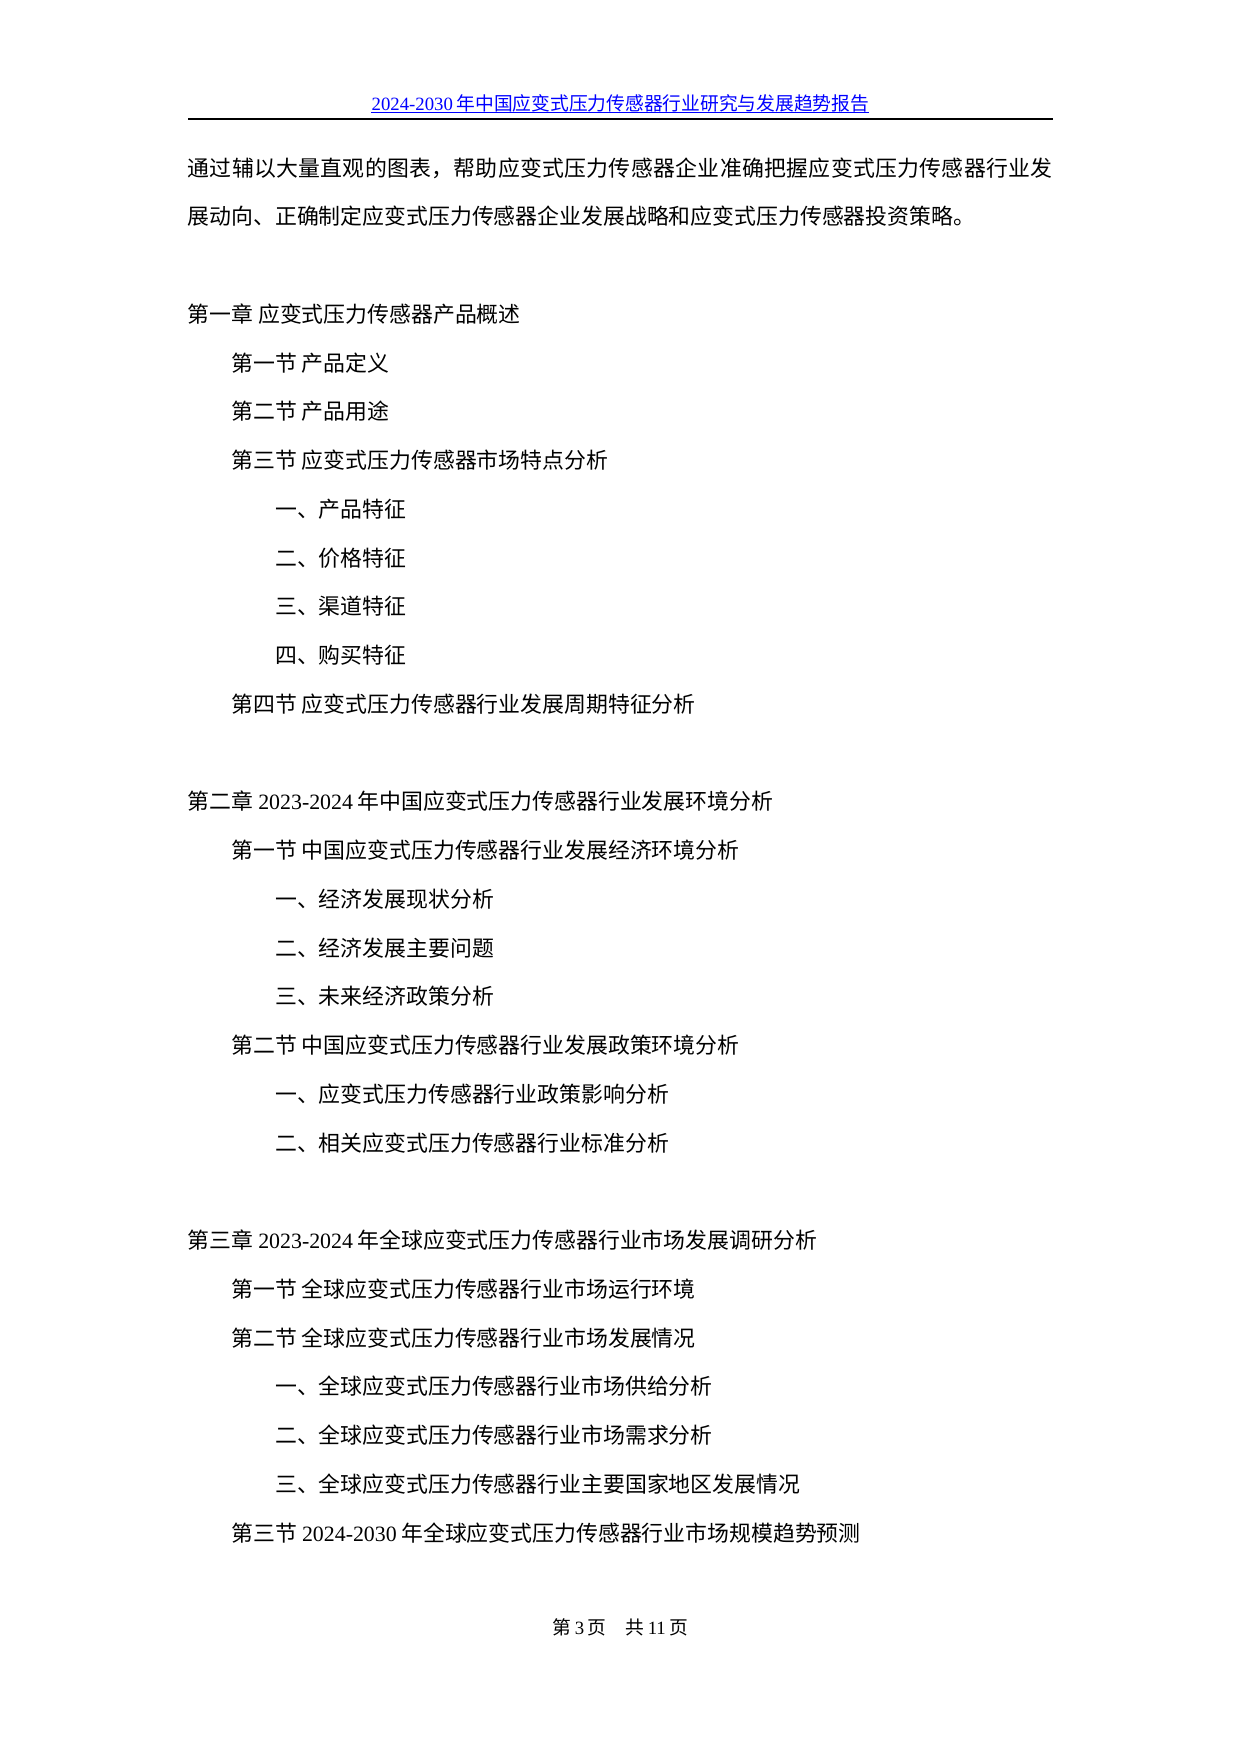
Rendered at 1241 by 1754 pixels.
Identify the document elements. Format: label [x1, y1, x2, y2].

text [187, 150, 1053, 1548]
